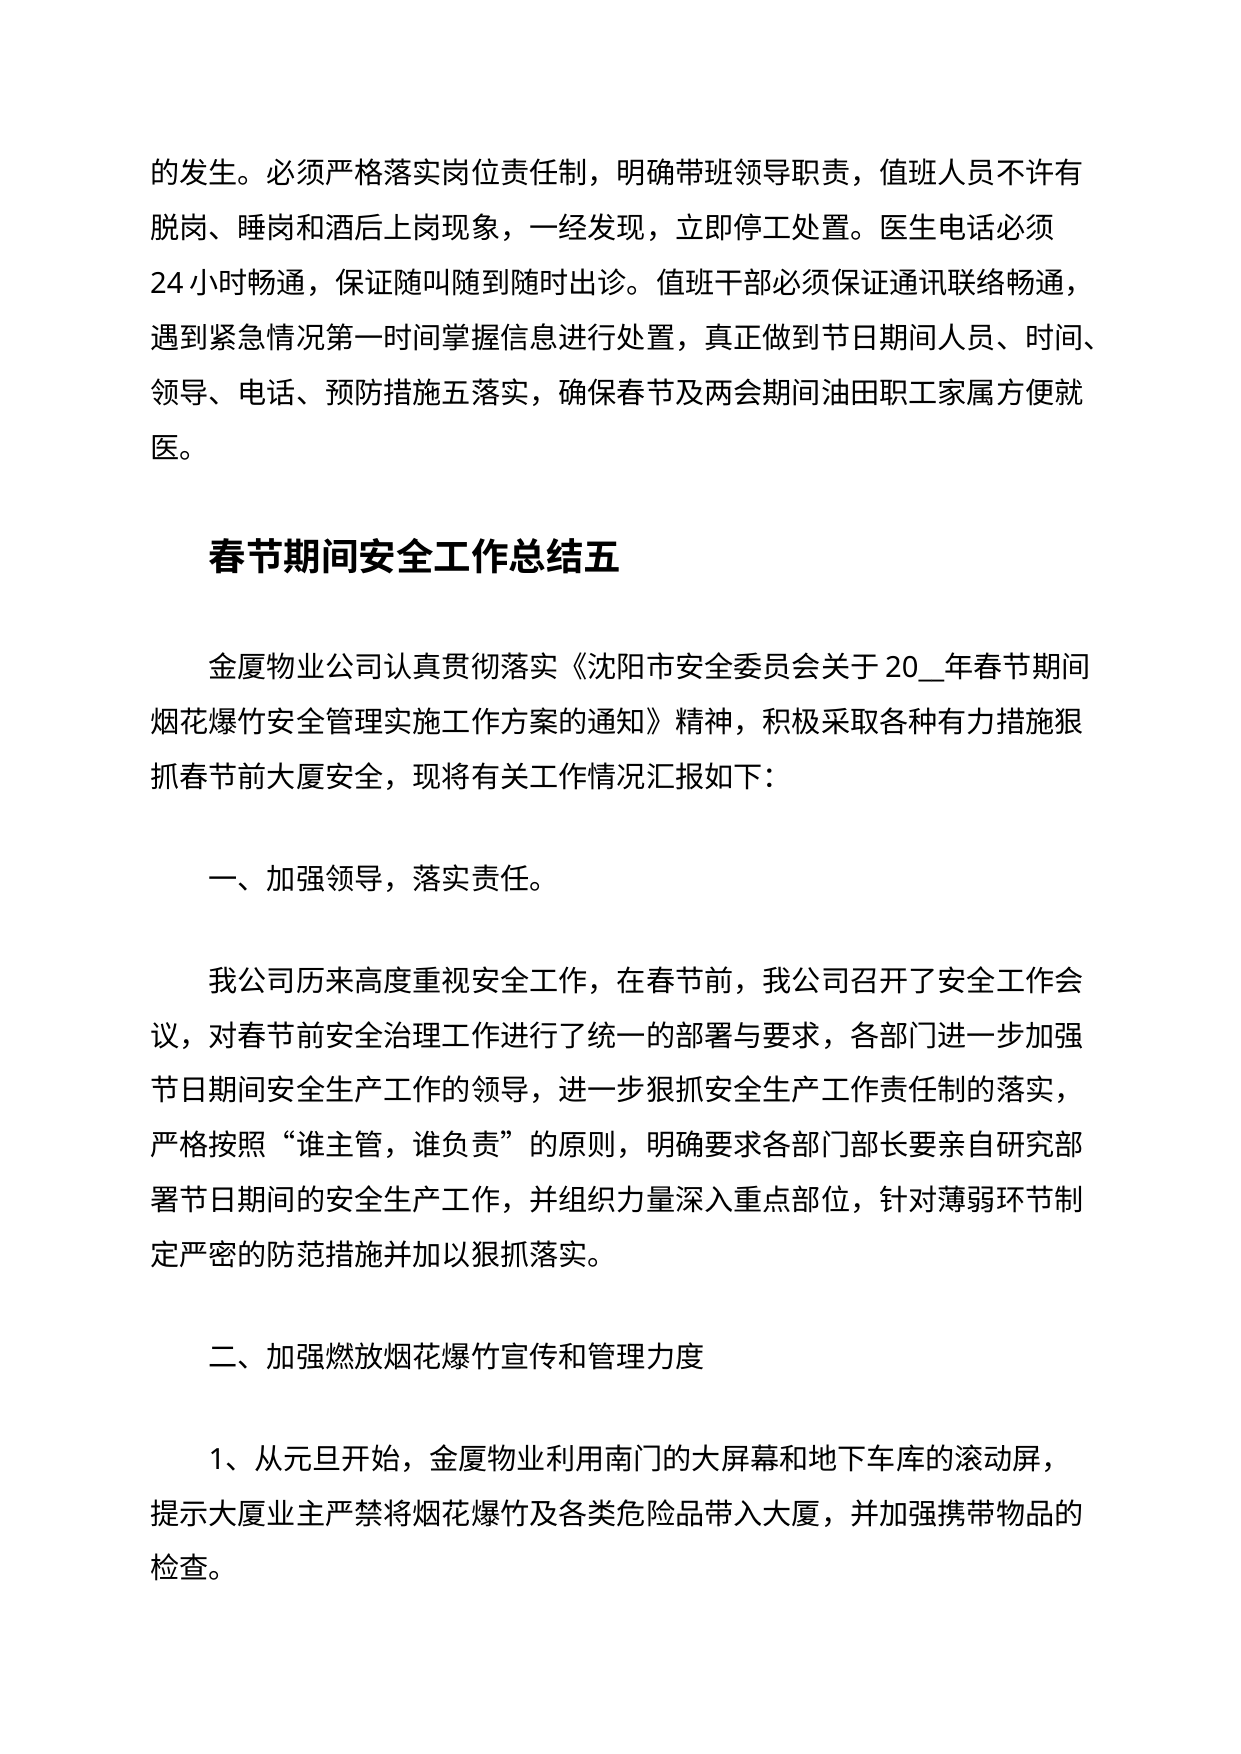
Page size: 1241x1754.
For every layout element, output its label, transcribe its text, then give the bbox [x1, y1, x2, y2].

text 二、加强燃放烟花爆竹宣传和管理力度 [150, 1333, 1090, 1376]
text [150, 150, 1090, 467]
text 1、从元旦开始，金厦物业利用南门的大屏幕和地下车库的滚动屏，提示大厦业主严禁将烟花爆竹及各类危险品带入大厦，并加强携带物品的检查。 [150, 1435, 1090, 1587]
text 春节期间安全工作总结五 [150, 526, 1090, 581]
text 一、加强领导，落实责任。 [150, 855, 1090, 898]
text 我公司历来高度重视安全工作，在春节前，我公司召开了安全工作会议，对春节前安全治理工作进行了统一的部署与要求，各部门进一步加强节日期间安全生产工作的领导，进一步狠抓安全生产工作责任制的落实，严格按照“谁主管，谁负责”的原则，明确要求各部门部长要亲自研究部署节日期间的安全生产工作，并组织力量深入重点部位，针对薄弱环节制定严密的防范措施并加以狠抓落实。 [150, 957, 1090, 1274]
text 金厦物业公司认真贯彻落实《沈阳市安全委员会关于20__年春节期间烟花爆竹安全管理实施工作方案的通知》精神，积极采取各种有力措施狠抓春节前大厦安全，现将有关工作情况汇报如下： [150, 644, 1090, 796]
